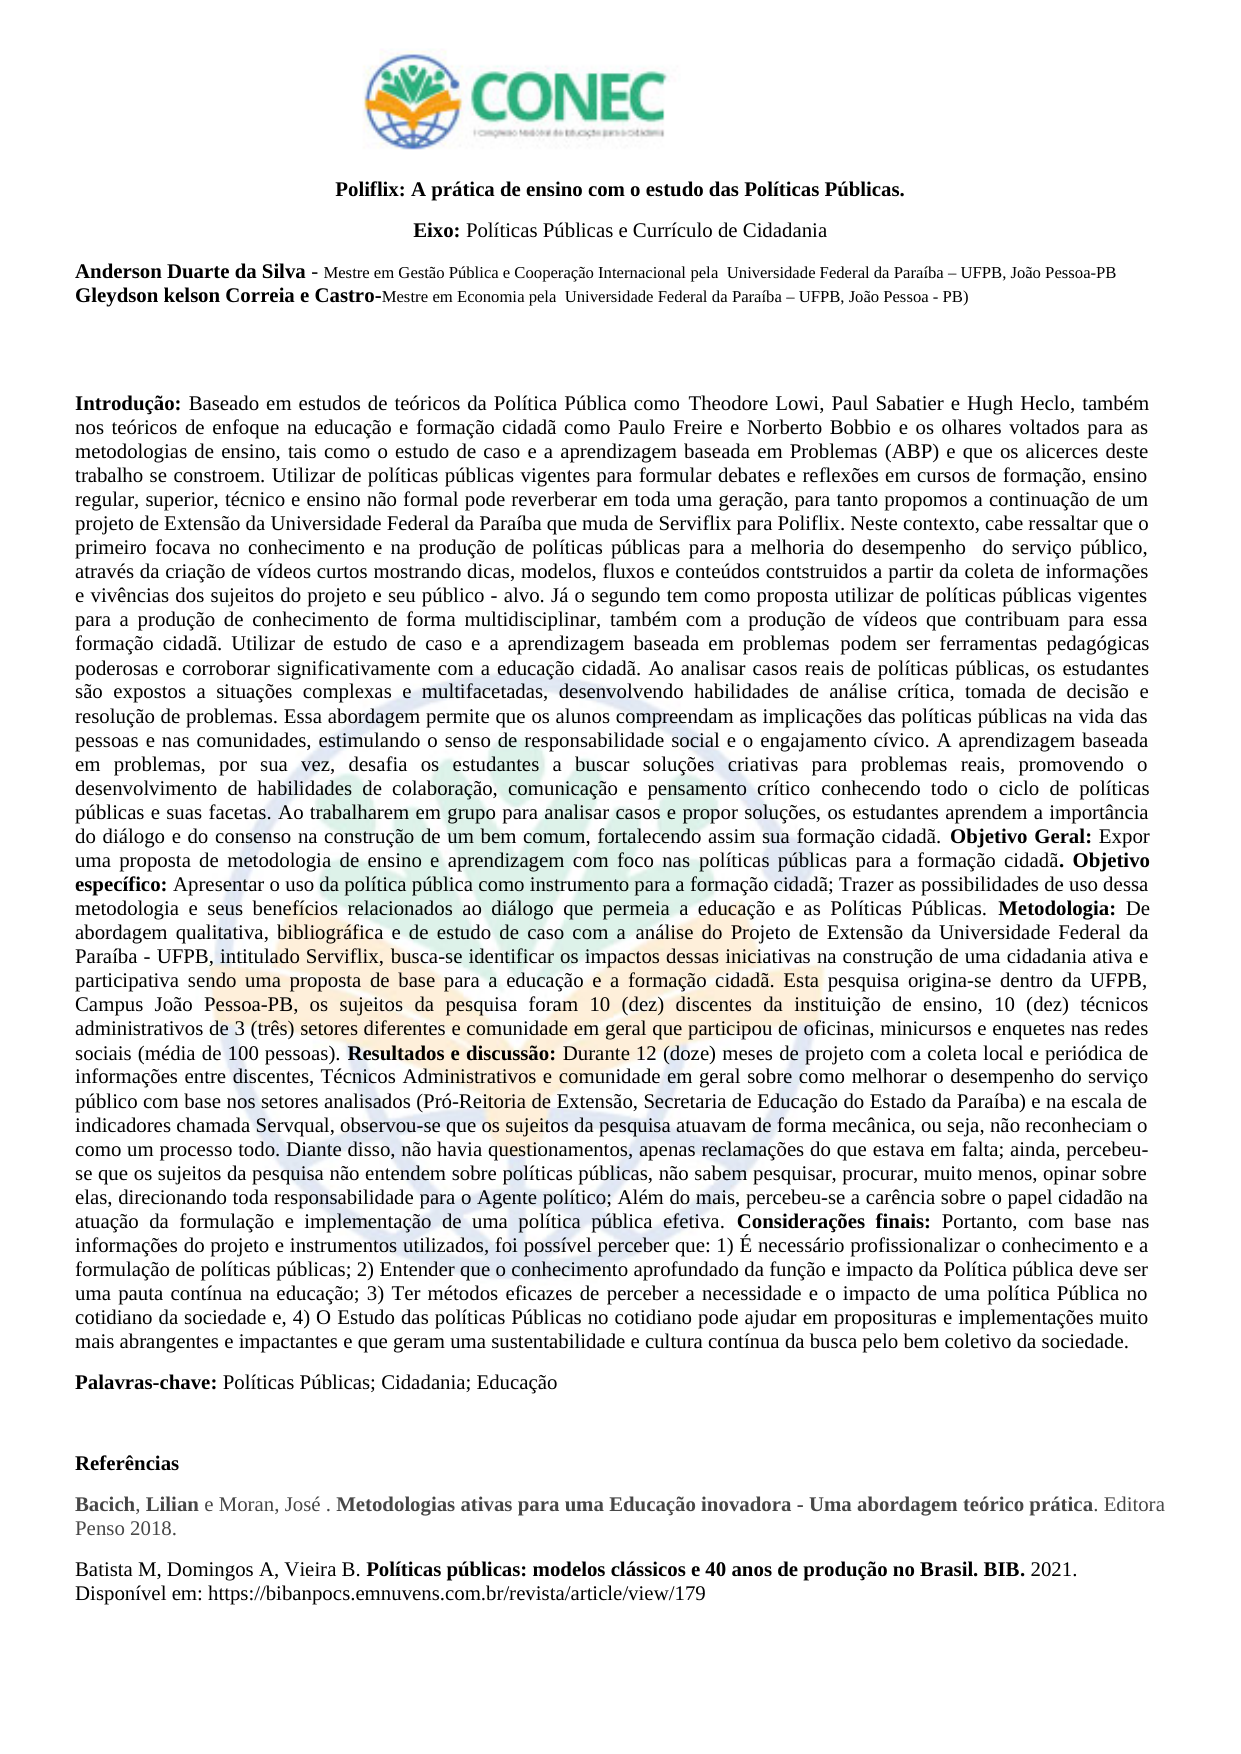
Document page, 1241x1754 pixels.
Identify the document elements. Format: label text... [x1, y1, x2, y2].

picture [0, 0, 1138, 1754]
text Introdução: Baseado em estudos de teóricos da Política Pública como Theodore Lowi, Paul Sabatier e Hugh Heclo, também nos teóricos de enfoque na educação e formação cidadã como Paulo Freire e Norberto Bobbio e os olhares voltados para as metodologias de ensino, tais como o estudo de caso e a aprendizagem baseada em Problemas (ABP) e que os alicerces deste trabalho se constroem. Utilizar de políticas públicas vigentes para formular debates e reflexões em cursos de formação, ensino regular, superior, técnico e ensino não formal pode reverberar em toda uma geração, para tanto propomos a continuação de um projeto de Extensão da Universidade Federal da Paraíba que muda de Serviflix para Poliflix. Neste contexto, cabe ressaltar que o primeiro focava no conhecimento e na produção de políticas públicas para a melhoria do desempenho do serviço público, através da criação de vídeos curtos mostrando dicas, modelos, fluxos e conteúdos contstruidos a partir da coleta de informações e vivências dos sujeitos do projeto e seu público - alvo. Já o segundo tem como proposta utilizar de políticas públicas vigentes para a produção de conhecimento de forma multidisciplinar, também com a produção de vídeos que contribuam para essa formação cidadã. Utilizar de estudo de caso e a aprendizagem baseada em problemas podem ser ferramentas pedagógicas poderosas e corroborar significativamente com a educação cidadã. Ao analisar casos reais de políticas públicas, os estudantes são expostos a situações complexas e multifacetadas, desenvolvendo habilidades de análise crítica, tomada de decisão e resolução de problemas. Essa abordagem permite que os alunos compreendam as implicações das políticas públicas na vida das pessoas e nas comunidades, estimulando o senso de responsabilidade social e o engajamento cívico. A aprendizagem baseada em problemas, por sua vez, desafia os estudantes a buscar soluções criativas para problemas reais, promovendo o desenvolvimento de habilidades de colaboração, comunicação e pensamento crítico conhecendo todo o ciclo de políticas públicas e suas facetas. Ao trabalharem em grupo para analisar casos e propor soluções, os estudantes aprendem a importância do diálogo e do consenso na construção de um bem comum, fortalecendo assim sua formação cidadã. Objetivo Geral: Expor uma proposta de metodologia de ensino e aprendizagem com foco nas políticas públicas para a formação cidadã. Objetivo específico: Apresentar o uso da política pública como instrumento para a formação cidadã; Trazer as possibilidades de uso dessa metodologia e seus benefícios relacionados ao diálogo que permeia a educação e as Políticas Públicas. Metodologia: De abordagem qualitativa, bibliográfica e de estudo de caso com a análise do Projeto de Extensão da Universidade Federal da Paraíba - UFPB, intitulado Serviflix, busca-se identificar os impactos dessas iniciativas na construção de uma cidadania ativa e participativa sendo uma proposta de base para a educação e a formação cidadã. Esta pesquisa origina-se dentro da UFPB, Campus João Pessoa-PB, os sujeitos da pesquisa foram 10 (dez) discentes da instituição de ensino, 10 (dez) técnicos administrativos de 3 (três) setores diferentes e comunidade em geral que participou de oficinas, minicursos e enquetes nas redes sociais (média de 100 pessoas). Resultados e discussão: Durante 12 (doze) meses de projeto com a coleta local e periódica de informações entre discentes, Técnicos Administrativos e comunidade em geral sobre como melhorar o desempenho do serviço público com base nos setores analisados (Pró-Reitoria de Extensão, Secretaria de Educação do Estado da Paraíba) e na escala de indicadores chamada Servqual, observou-se que os sujeitos da pesquisa atuavam de forma mecânica, ou seja, não reconheciam o como um processo todo. Diante disso, não havia questionamentos, apenas reclamações do que estava em falta; ainda, percebeu-se que os sujeitos da pesquisa não entendem sobre políticas públicas, não sabem pesquisar, procurar, muito menos, opinar sobre elas, direcionando toda responsabilidade para o Agente político; Além do mais, percebeu-se a carência sobre o papel cidadão na atuação da formulação e implementação de uma política pública efetiva. Considerações finais: Portanto, com base nas informações do projeto e instrumentos utilizados, foi possível perceber que: 1) É necessário profissionalizar o conhecimento e a formulação de políticas públicas; 2) Entender que o conhecimento aprofundado da função e impacto da Política pública deve ser uma pauta contínua na educação; 3) Ter métodos eficazes de perceber a necessidade e o impacto de uma política Pública no cotidiano da sociedade e, 4) O Estudo das políticas Públicas no cotidiano pode ajudar em proposituras e implementações muito mais abrangentes e impactantes e que geram uma sustentabilidade e cultura contínua da busca pelo bem coletivo da sociedade. [75, 391, 1150, 1353]
text Referências [75, 1451, 1165, 1475]
text Bacich, Lilian e Moran, José . Metodologias ativas para uma Educação inovadora - Uma abordagem teórico prática. Editora Penso 2018. [182, 1492, 1165, 1540]
text Poliflix: A prática de ensino com o estudo das Políticas Públicas. [75, 177, 1165, 201]
text Palavras-chave: Políticas Públicas; Cidadania; Educação [75, 1370, 1165, 1394]
text Anderson Duarte da Silva - Mestre em Gestão Pública e Cooperação Internacional pela Universidade Federal da Paraíba – UFPB, João Pessoa-PB [75, 259, 1165, 283]
text Gleydson kelson Correia e Castro-Mestre em Economia pela Universidade Federal da Paraíba – UFPB, João Pessoa - PB) [75, 283, 1165, 307]
text Batista M, Domingos A, Vieira B. Políticas públicas: modelos clássicos e 40 anos de produção no Brasil. BIB. 2021. Disponível em: https://bibanpocs.emnuvens.com.br/revista/article/view/179 [706, 1557, 1165, 1605]
text Eixo: Políticas Públicas e Currículo de Cidadania [75, 218, 1165, 242]
